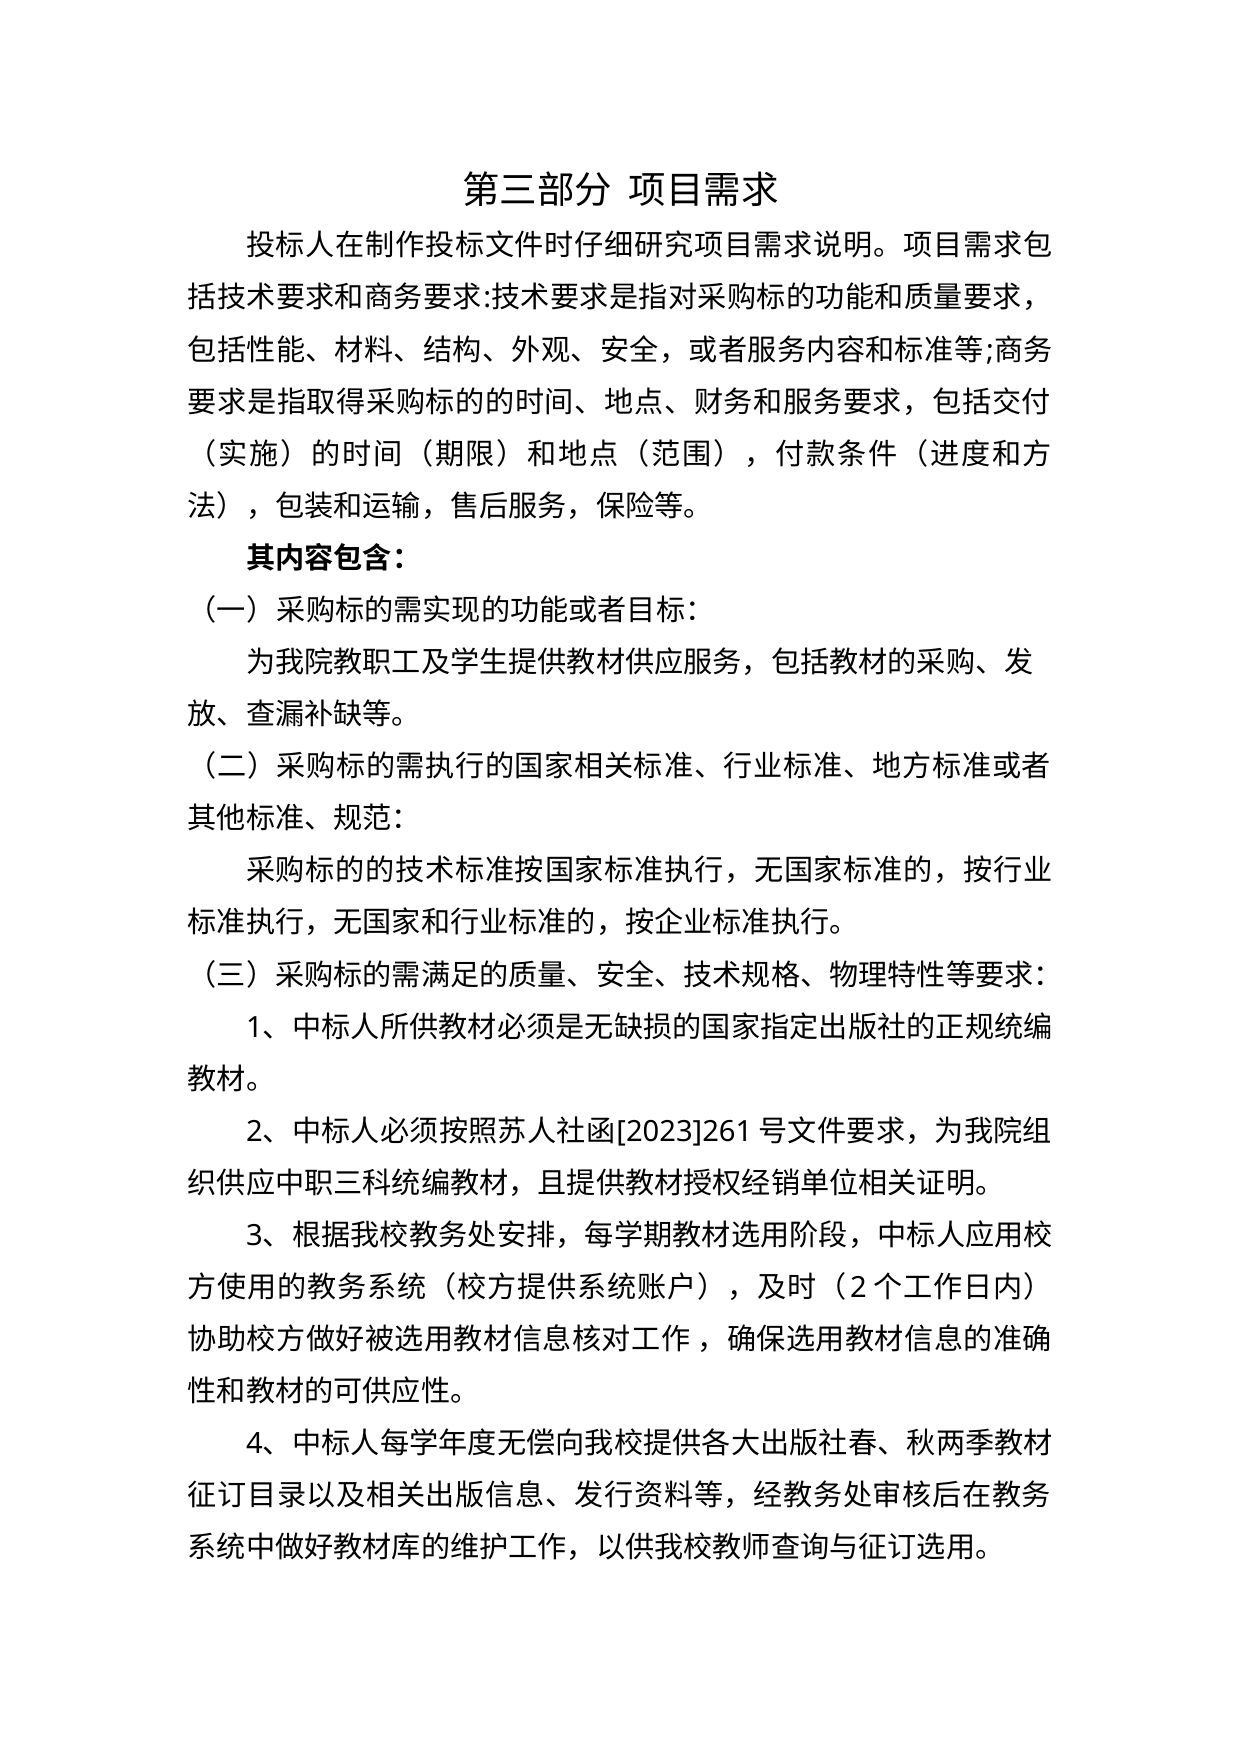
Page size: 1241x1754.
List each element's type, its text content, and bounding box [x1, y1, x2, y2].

text （三）采购标的需满足的质量、安全、技术规格、物理特性等要求： [187, 943, 1053, 995]
text 投标人在制作投标文件时仔细研究项目需求说明。项目需求包括技术要求和商务要求:技术要求是指对采购标的功能和质量要求，包括性能、材料、结构、外观、安全，或者服务内容和标准等;商务要求是指取得采购标的的时间、地点、财务和服务要求，包括交付（实施）的时间（期限）和地点（范围），付款条件（进度和方法），包装和运输，售后服务，保险等。 [187, 214, 1053, 527]
list 采购标的需实现的功能或者目标： [187, 579, 1053, 631]
text 第三部分 项目需求 [187, 162, 1053, 214]
text 其内容包含： [187, 527, 1053, 579]
text 为我院教职工及学生提供教材供应服务，包括教材的采购、发放、查漏补缺等。 [187, 631, 1053, 735]
text （二）采购标的需执行的国家相关标准、行业标准、地方标准或者其他标准、规范： [187, 735, 1053, 839]
text 4、中标人每学年度无偿向我校提供各大出版社春、秋两季教材征订目录以及相关出版信息、发行资料等，经教务处审核后在教务系统中做好教材库的维护工作，以供我校教师查询与征订选用。 [187, 1412, 1053, 1568]
text 采购标的的技术标准按国家标准执行，无国家标准的，按行业标准执行，无国家和行业标准的，按企业标准执行。 [187, 839, 1053, 943]
text 2、中标人必须按照苏人社函[2023]261号文件要求，为我院组织供应中职三科统编教材，且提供教材授权经销单位相关证明。 [187, 1099, 1053, 1204]
text 3、根据我校教务处安排，每学期教材选用阶段，中标人应用校方使用的教务系统（校方提供系统账户），及时（2个工作日内）协助校方做好被选用教材信息核对工作 ，确保选用教材信息的准确性和教材的可供应性。 [187, 1204, 1053, 1412]
text 1、中标人所供教材必须是无缺损的国家指定出版社的正规统编教材。 [187, 995, 1053, 1099]
